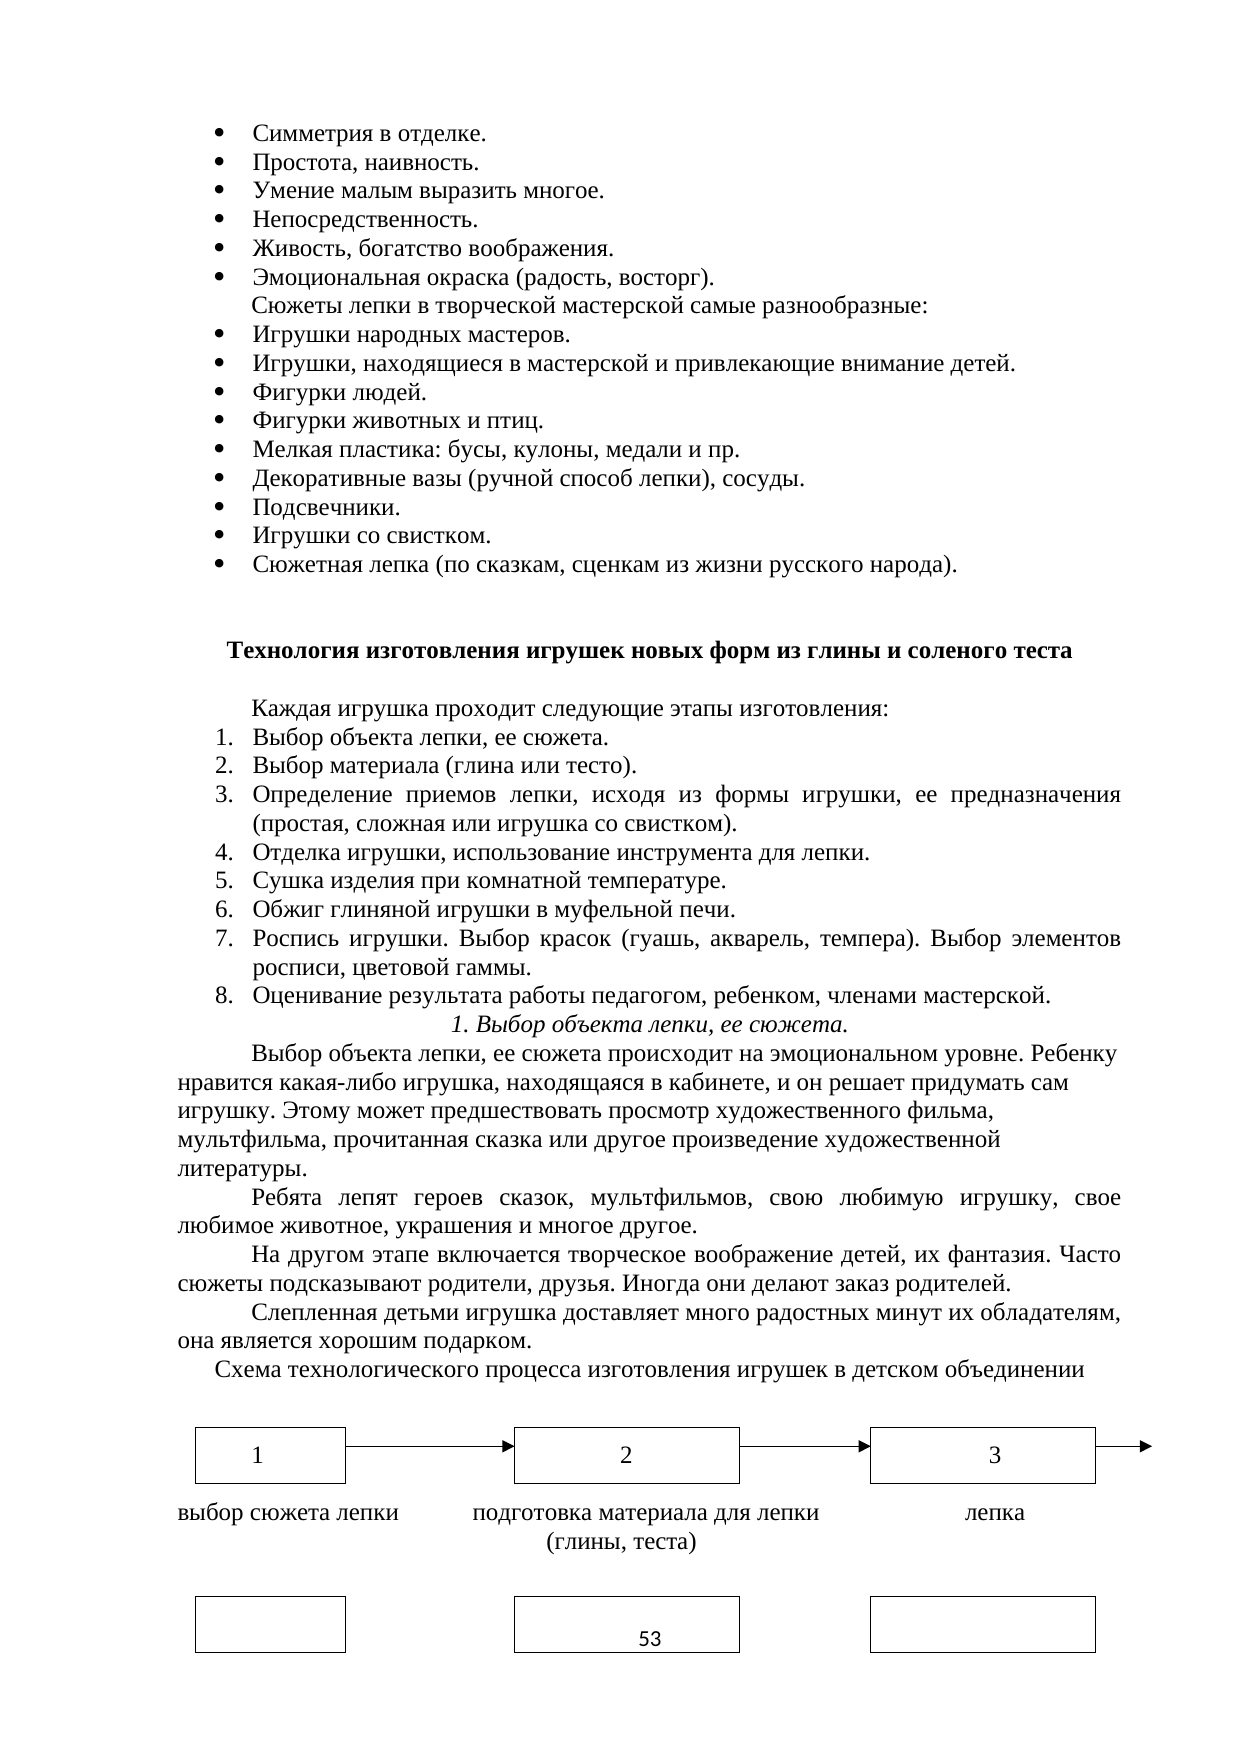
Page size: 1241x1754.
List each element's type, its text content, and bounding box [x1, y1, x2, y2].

list Симметрия в отделке. [215, 118, 1122, 147]
list Отделка игрушки, использование инструмента для лепки. [215, 837, 1122, 866]
list Декоративные вазы (ручной способ лепки), сосуды. [215, 463, 1122, 492]
list Обжиг глиняной игрушки в муфельной печи. [215, 894, 1122, 923]
list Игрушки народных мастеров. [215, 319, 1122, 348]
text Выбор объекта лепки, ее сюжета происходит на эмоциональном уровне. Ребенку нравится какая-либо игрушка, находящаяся в кабинете, и он решает придумать сам игрушку. Этому может предшествовать просмотр художественного фильма, мультфильма, прочитанная сказка или другое произведение художественной литературы. [177, 1038, 1122, 1182]
text Технология изготовления игрушек новых форм из глины и соленого теста [177, 636, 1122, 664]
list Выбор объекта лепки, ее сюжета. [215, 722, 1122, 751]
text (глины, теста) [177, 1526, 1122, 1555]
text 1. Выбор объекта лепки, ее сюжета. [177, 1009, 1122, 1038]
text выбор сюжета лепки подготовка материала для лепки лепка [177, 1497, 1122, 1526]
list Эмоциональная окраска (радость, восторг). [215, 262, 1122, 291]
text 1 2 3 [177, 1440, 1122, 1469]
text Сюжеты лепки в творческой мастерской самые разнообразные: [177, 291, 1122, 319]
list Простота, наивность. [215, 147, 1122, 176]
list Непосредственность. [215, 204, 1122, 233]
list Фигурки животных и птиц. [215, 406, 1122, 434]
list Сюжетная лепка (по сказкам, сценкам из жизни русского народа). [215, 549, 1122, 578]
list Игрушки, находящиеся в мастерской и привлекающие внимание детей. [215, 348, 1122, 377]
list Живость, богатство воображения. [215, 233, 1122, 262]
list Мелкая пластика: бусы, кулоны, медали и пр. [215, 434, 1122, 463]
list Оценивание результата работы педагогом, ребенком, членами мастерской. [215, 981, 1122, 1009]
text Слепленная детьми игрушка доставляет много радостных минут их обладателям, она является хорошим подарком. [177, 1297, 1122, 1354]
text На другом этапе включается творческое воображение детей, их фантазия. Часто сюжеты подсказывают родители, друзья. Иногда они делают заказ родителей. [177, 1239, 1122, 1297]
list Подсвечники. [215, 492, 1122, 521]
list Умение малым выразить многое. [215, 176, 1122, 204]
list Сушка изделия при комнатной температуре. [215, 866, 1122, 894]
text Схема технологического процесса изготовления игрушек в детском объединении [177, 1354, 1122, 1383]
list Фигурки людей. [215, 377, 1122, 406]
list Игрушки со свистком. [215, 521, 1122, 549]
text Ребята лепят героев сказок, мультфильмов, свою любимую игрушку, свое любимое животное, украшения и многое другое. [177, 1182, 1122, 1239]
list Роспись игрушки. Выбор красок (гуашь, акварель, темпера). Выбор элементов росписи, цветовой гаммы. [215, 923, 1122, 981]
list Определение приемов лепки, исходя из формы игрушки, ее предназначения (простая, сложная или игрушка со свистком). [215, 779, 1122, 837]
list Выбор материала (глина или тесто). [215, 751, 1122, 779]
text Каждая игрушка проходит следующие этапы изготовления: [177, 693, 1122, 722]
